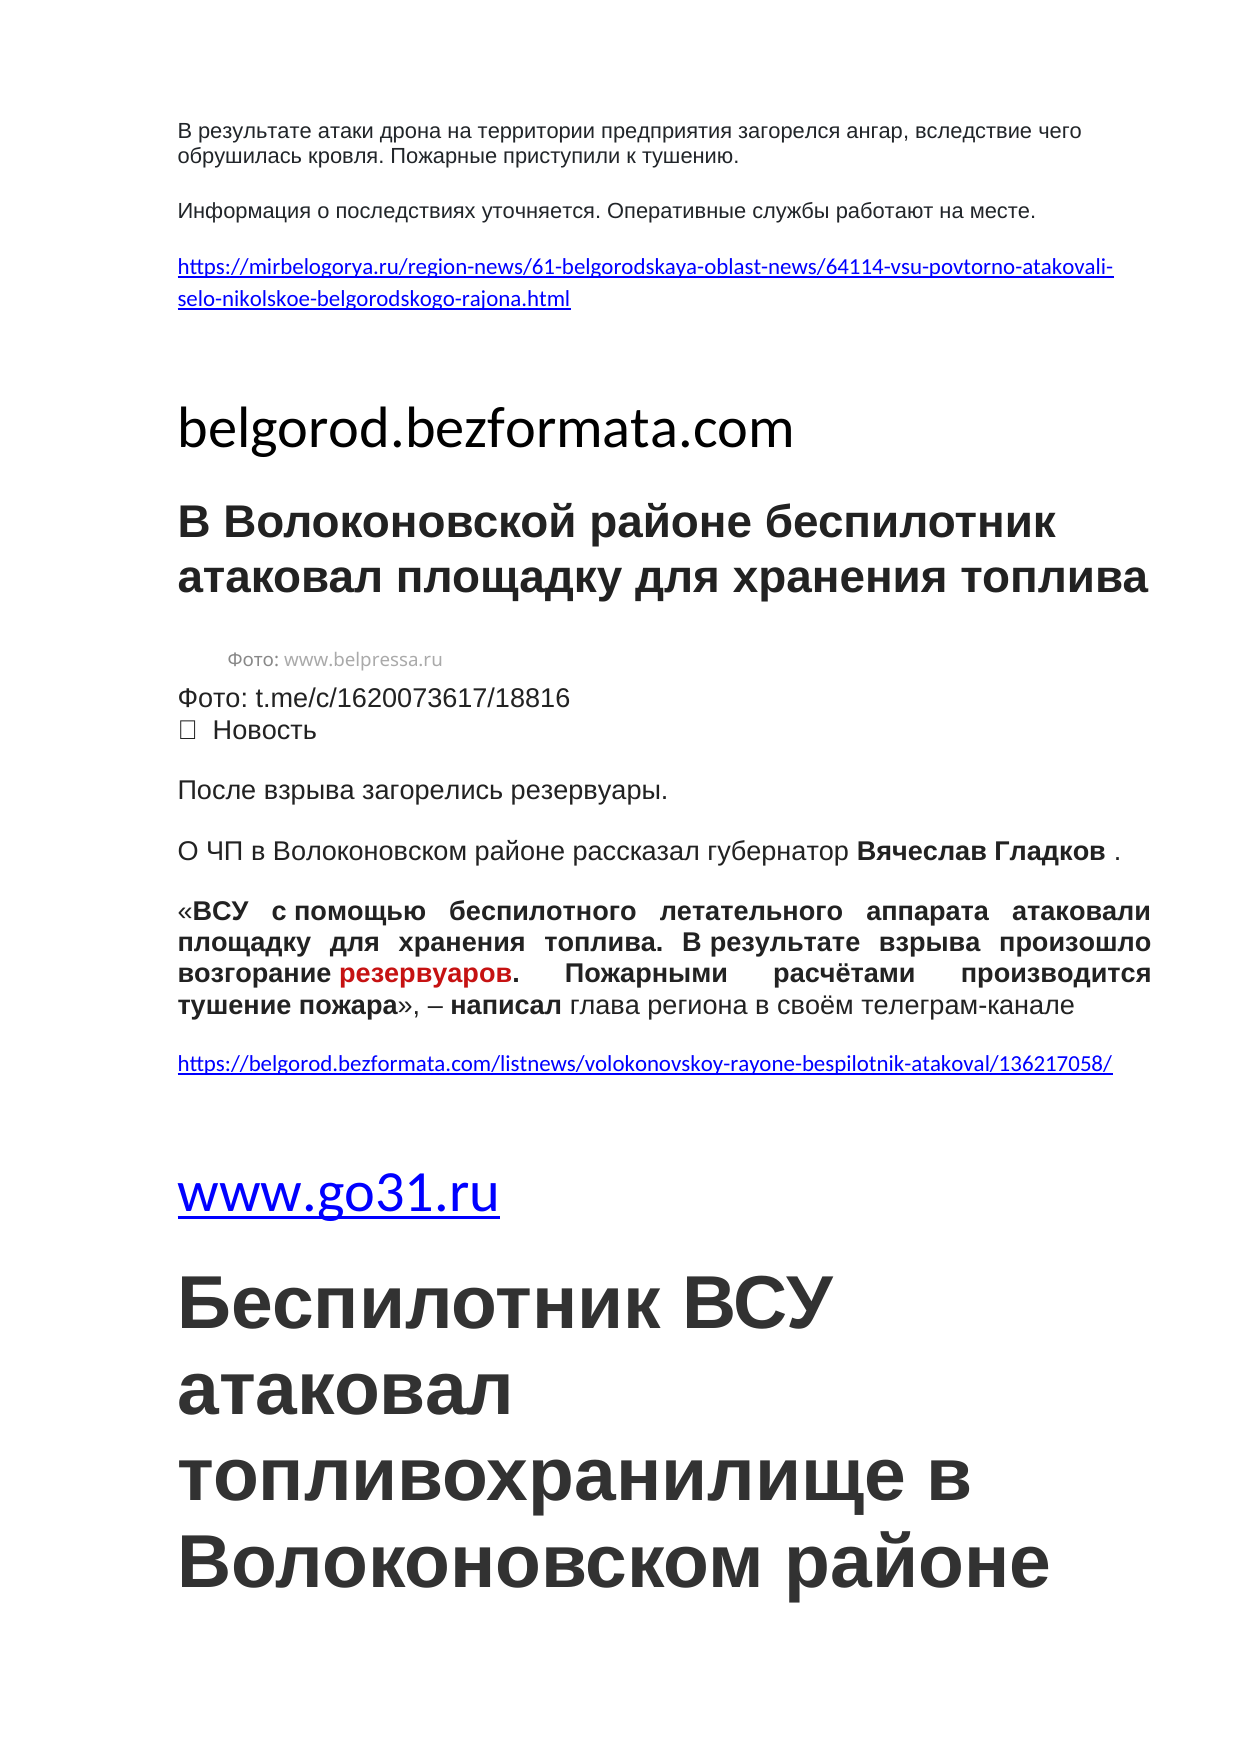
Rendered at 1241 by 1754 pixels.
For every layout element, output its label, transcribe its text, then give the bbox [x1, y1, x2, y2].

text О ЧП в Волоконовском районе рассказал губернатор Вячеслав Гладков . [177, 834, 1152, 866]
text  Новость [177, 714, 1152, 745]
text belgorod.bezformata.com [177, 390, 1152, 462]
text После взрыва загорелись резервуары. [177, 774, 1152, 805]
text Фото: www.belpressa.ru [177, 646, 1152, 672]
text В Волоконовской районе беспилотник атаковал площадку для хранения топлива [177, 493, 1152, 602]
text Фото: t.me/c/1620073617/18816 [177, 682, 1152, 714]
text «ВСУ с помощью беспилотного летательного аппарата атаковали площадку для хранения топлива. В результате взрыва произошло возгорание резервуаров. Пожарными расчётами производится тушение пожара», – написал глава региона в своём телеграм-канале [177, 895, 1152, 1020]
text Информация о последствиях уточняется. Оперативные службы работают на месте. [177, 198, 1152, 223]
text https://mirbelogorya.ru/region-news/61-belgorodskaya-oblast-news/64114-vsu-povtorno-atakovali-selo-nikolskoe-belgorodskogo-rajona.html [177, 252, 1152, 312]
text Беспилотник ВСУ атаковал топливохранилище в Волоконовском районе [177, 1258, 1152, 1603]
text www.go31.ru [177, 1155, 1152, 1226]
text https://belgorod.bezformata.com/listnews/volokonovskoy-rayone-bespilotnik-atakoval/136217058/ [177, 1049, 1152, 1077]
text В результате атаки дрона на территории предприятия загорелся ангар, вследствие чего обрушилась кровля. Пожарные приступили к тушению. [177, 118, 1152, 168]
